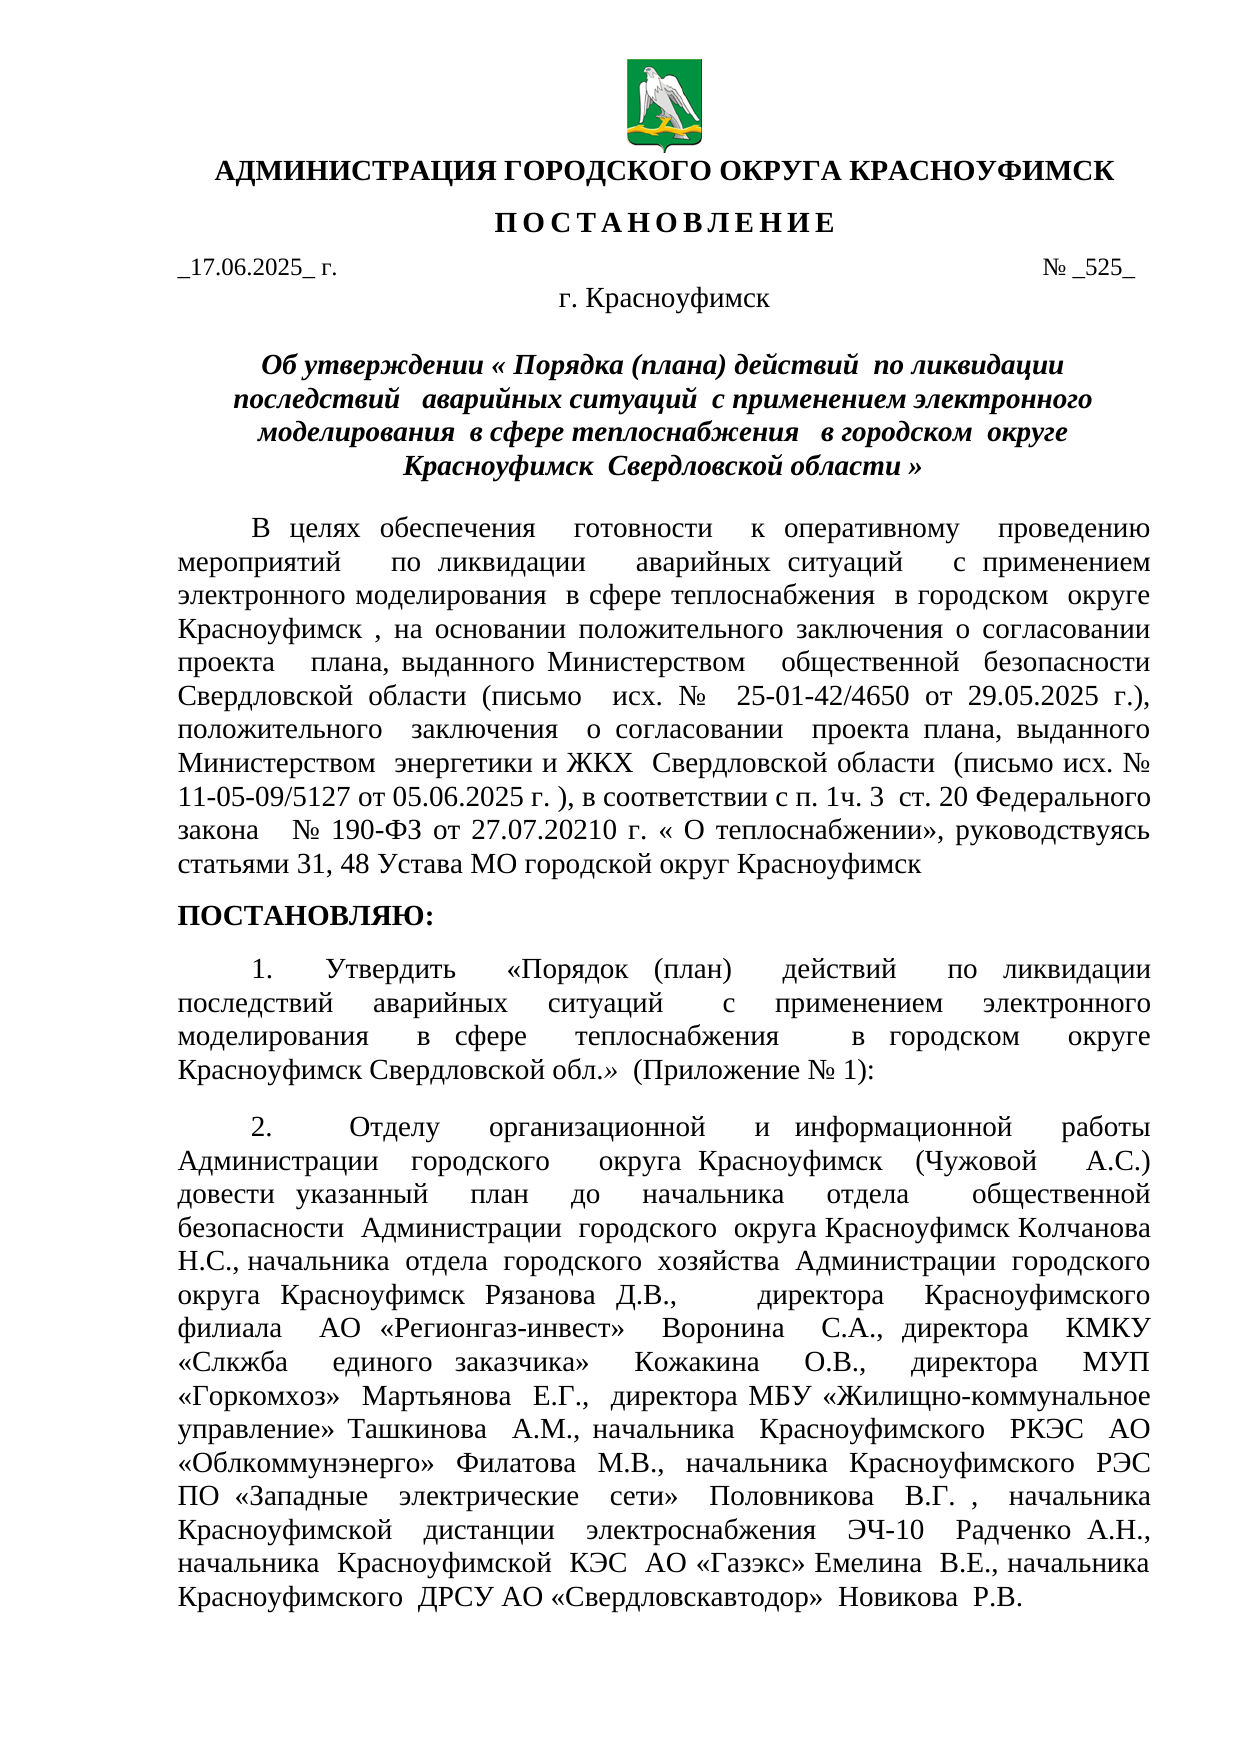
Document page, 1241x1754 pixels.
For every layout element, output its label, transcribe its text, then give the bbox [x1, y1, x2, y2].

text В целях обеспечения готовности к оперативному проведению мероприятий по ликвидации аварийных ситуаций с применением электронного моделирования в сфере теплоснабжения в городском округе Красноуфимск , на основании положительного заключения о согласовании проекта плана, выданного Министерством общественной безопасности Свердловской области (письмо исх. № 25-01-42/4650 от 29.05.2025 г.), положительного заключения о согласовании проекта плана, выданного Министерством энергетики и ЖКХ Свердловской области (письмо исх. № 11-05-09/5127 от 05.06.2025 г. ), в соответствии с п. 1ч. 3 ст. 20 Федерального закона № 190-ФЗ от 27.07.20210 г. « О теплоснабжении», руководствуясь статьями 31, 48 Устава МО городской округ Красноуфимск [177, 510, 1152, 879]
picture [627, 59, 702, 153]
text ПОСТАНОВЛЕНИЕ [177, 206, 1152, 239]
list Отделу организационной и информационной работы Администрации городского округа Красноуфимск (Чужовой А.С.) довести указанный план до начальника отдела общественной безопасности Администрации городского округа Красноуфимск Колчанова Н.С., начальника отдела городского хозяйства Администрации городского округа Красноуфимск Рязанова Д.В., директора Красноуфимского филиала АО «Регионгаз-инвест» Воронина С.А., директора КМКУ «Слкжба единого заказчика» Кожакина О.В., директора МУП «Горкомхоз» Мартьянова Е.Г., директора МБУ «Жилищно-коммунальное управление» Ташкинова А.М., начальника Красноуфимского РКЭС АО «Облкоммунэнерго» Филатова М.В., начальника Красноуфимского РЭС ПО «Западные электрические сети» Половникова В.Г. , начальника Красноуфимской дистанции электроснабжения ЭЧ-10 Радченко А.Н., начальника Красноуфимской КЭС АО «Газэкс» Емелина В.Е., начальника Красноуфимского ДРСУ АО «Свердловскавтодор» Новикова Р.В. [177, 1109, 1152, 1612]
text Об утверждении « Порядка (плана) действий по ликвидации последствий аварийных ситуаций с применением электронного моделирования в сфере теплоснабжения в городском округе Красноуфимск Свердловской области » [177, 347, 1152, 482]
text _17.06.2025_ г. № _525_ [177, 252, 1152, 280]
text АДМИНИСТРАЦИЯ ГОРОДСКОГО ОКРУГА КРАСНОУФИМСК [177, 153, 1152, 186]
text г. Красноуфимск [177, 280, 1152, 314]
list Утвердить «Порядок (план) действий по ликвидации последствий аварийных ситуаций с применением электронного моделирования в сфере теплоснабжения в городском округе Красноуфимск Свердловской обл.» (Приложение № 1): [177, 951, 1152, 1085]
title ПОСТАНОВЛЯЮ: [177, 898, 1152, 932]
